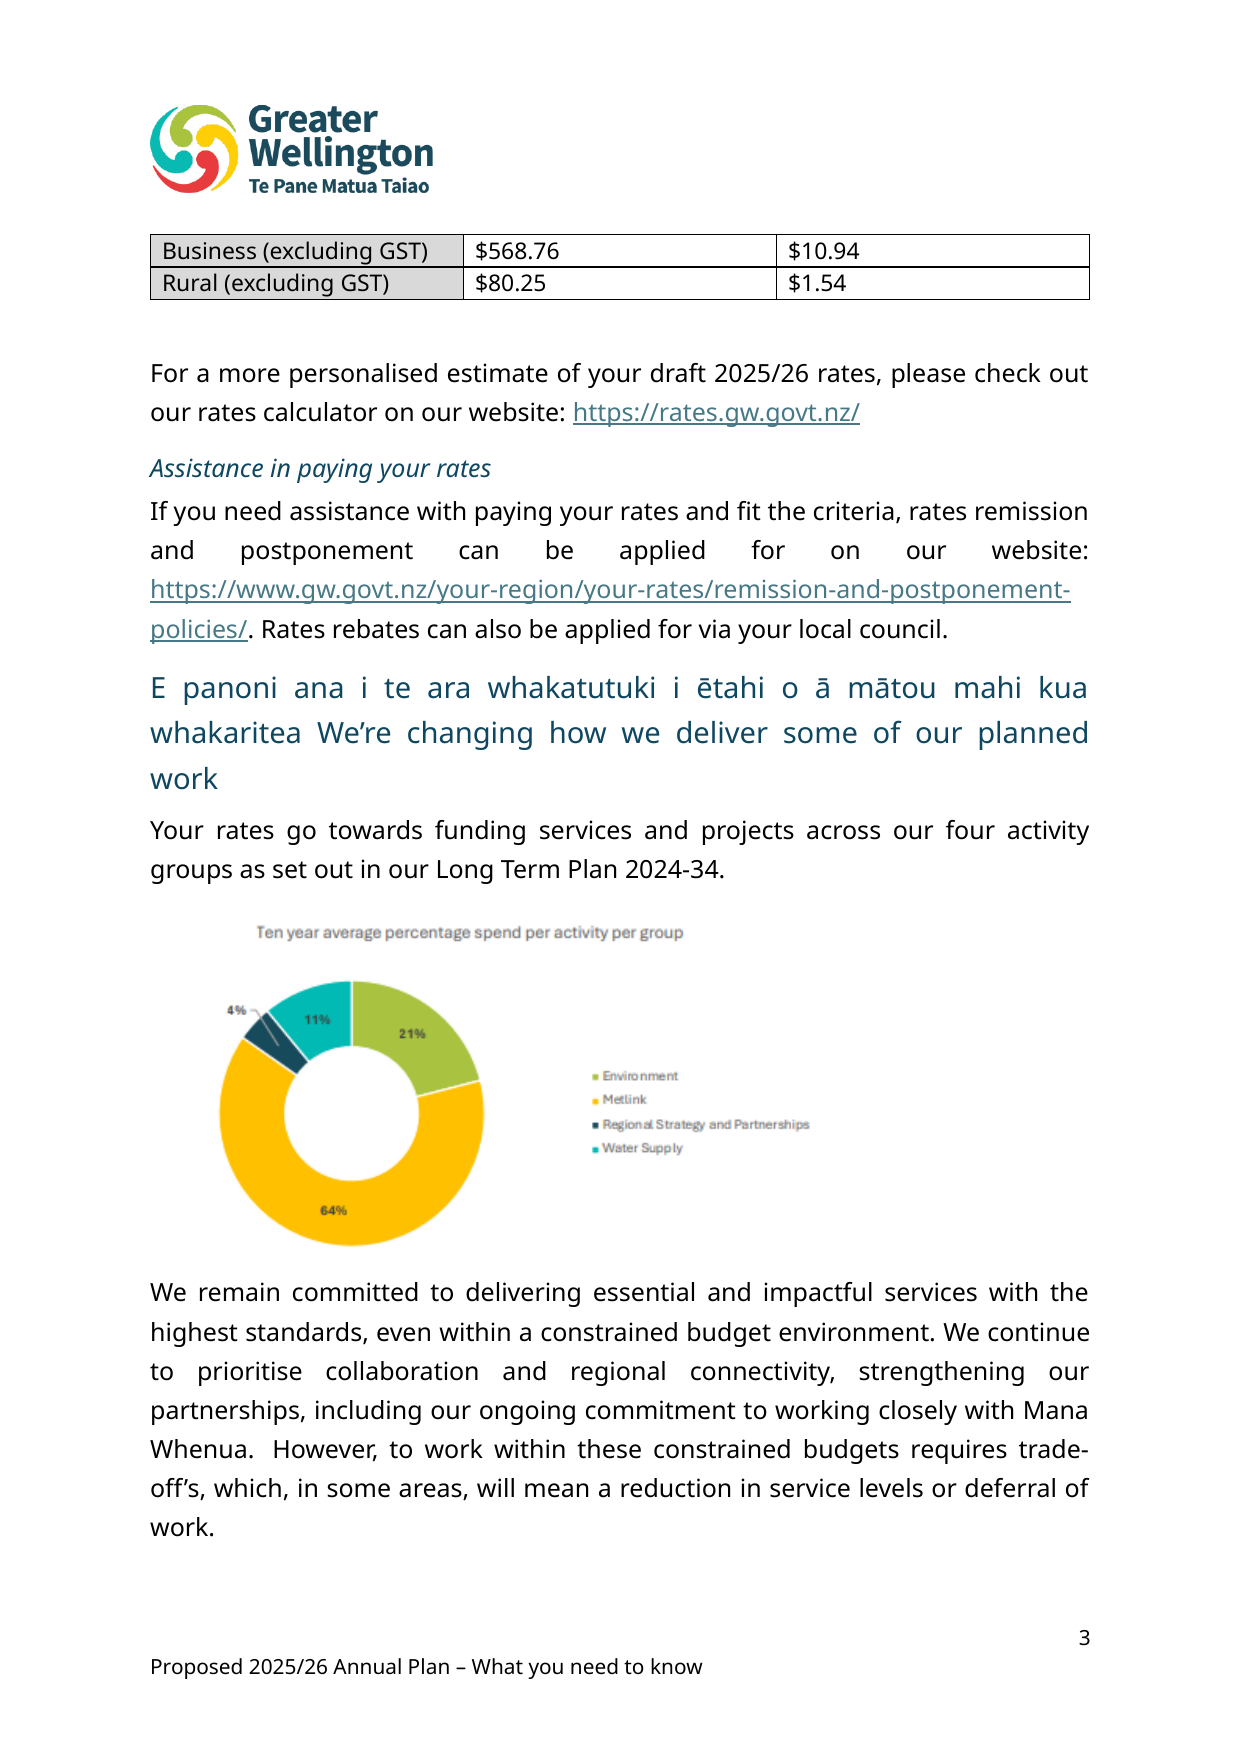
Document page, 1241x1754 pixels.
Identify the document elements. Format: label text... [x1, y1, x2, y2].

table_cell Business (excluding GST) [151, 235, 463, 266]
table_cell $568.76 [464, 235, 776, 266]
table_cell $80.25 [464, 268, 776, 299]
subtitle E panoni ana i te ara whakatutuki i ētahi o ā mātou mahi kua whakaritea We’re changing how we deliver some of our planned work [150, 667, 1090, 798]
text For a more personalised estimate of your draft 2025/26 rates, please check out our rates calculator on our website: https://rates.gw.govt.nz/ [150, 356, 1090, 429]
picture [150, 907, 860, 1270]
table_cell $10.94 [777, 235, 1089, 266]
text Your rates go towards funding services and projects across our four activity groups as set out in our Long Term Plan 2024-34. [150, 812, 1090, 886]
text If you need assistance with paying your rates and fit the criteria, rates remission and postponement can be applied for on our website: https://www.gw.govt.nz/your-region/your-rates/remission-and-postponement-policies/. Rates rebates can also be applied for via your local council. [150, 494, 1090, 645]
subtitle Assistance in paying your rates [150, 451, 1090, 484]
table_cell $1.54 [777, 268, 1089, 299]
table_cell Rural (excluding GST) [151, 268, 463, 299]
picture [150, 105, 433, 193]
